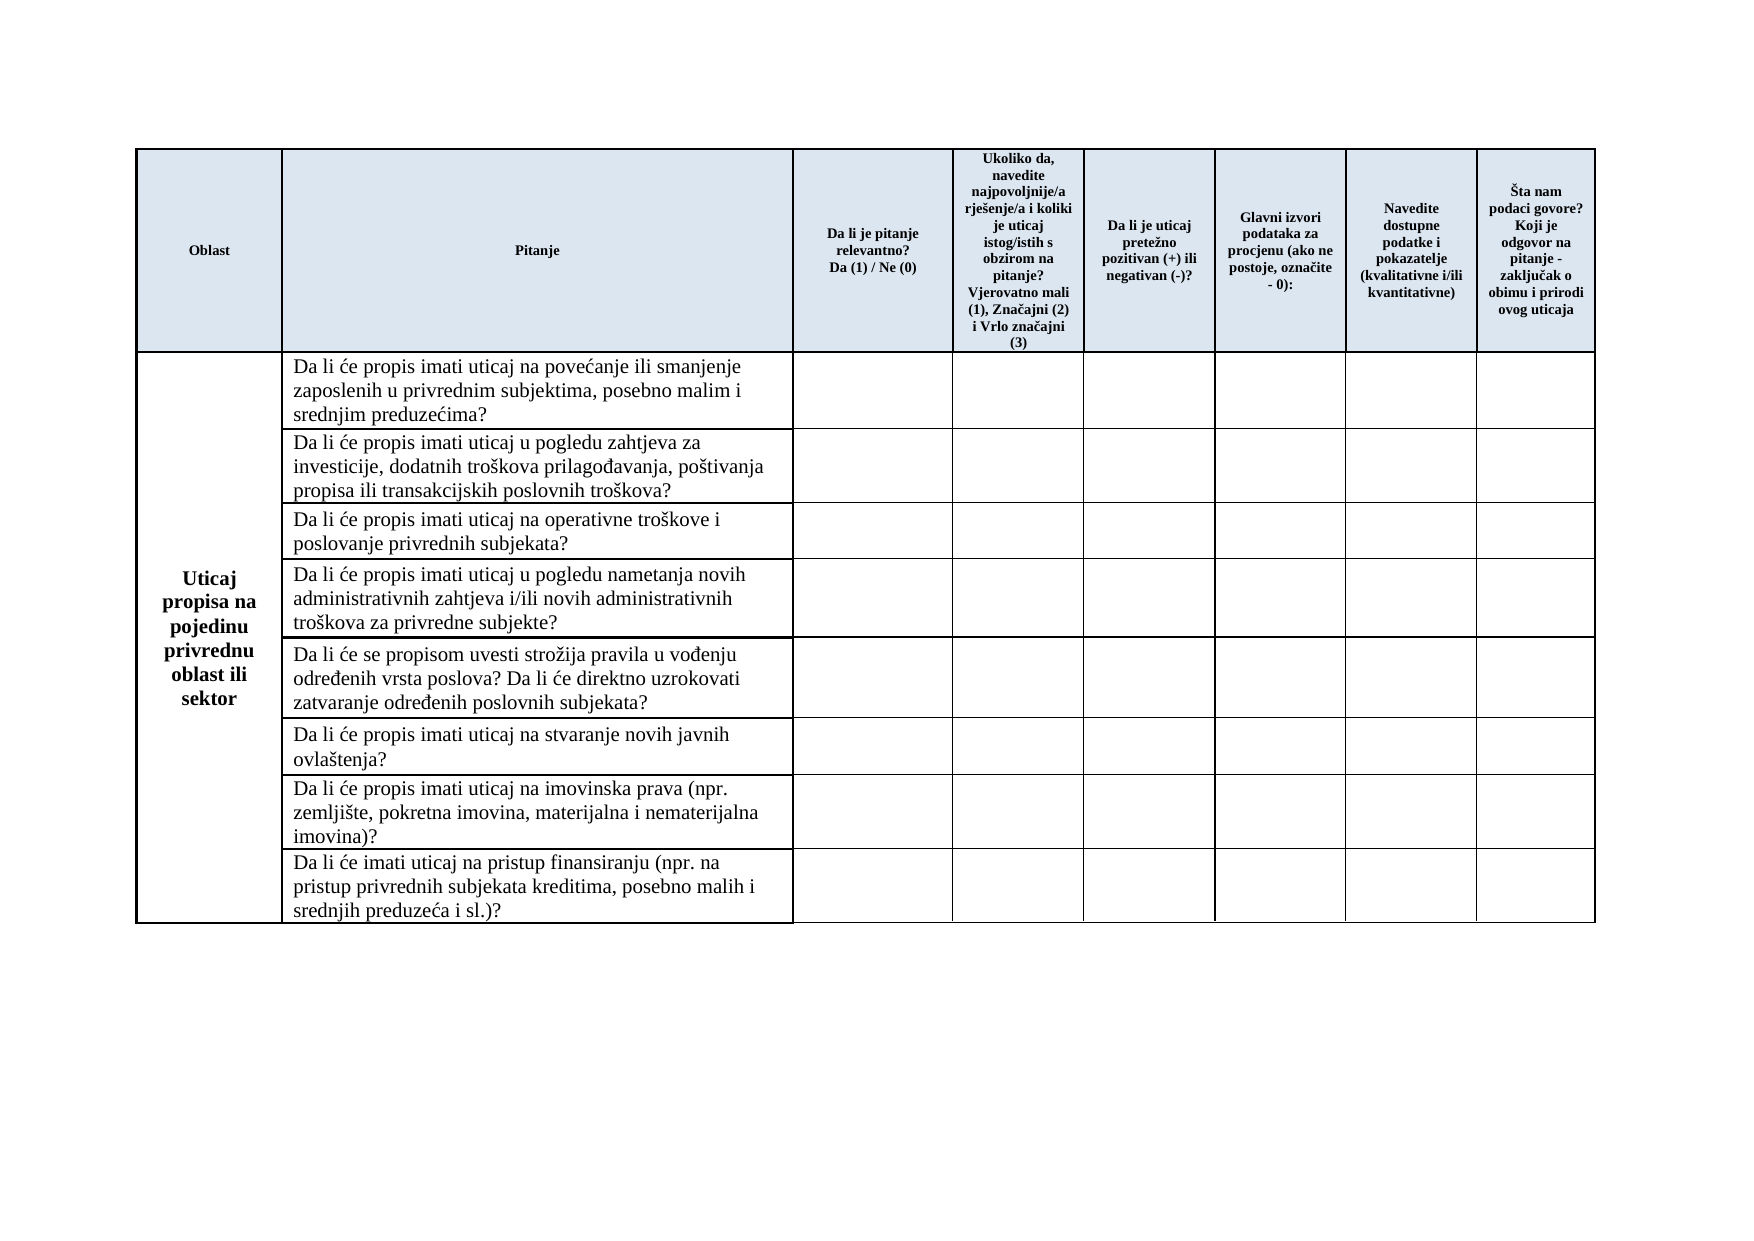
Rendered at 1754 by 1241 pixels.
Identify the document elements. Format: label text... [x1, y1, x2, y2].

table_cell [1477, 775, 1594, 848]
table_cell [953, 775, 1083, 848]
table_cell [794, 503, 952, 557]
table_header Oblast [138, 150, 281, 351]
table_cell [1084, 503, 1214, 557]
table_cell [953, 353, 1083, 428]
table_cell Da li će propis imati uticaj na operativne troškove i poslovanje privrednih subjekata? [283, 504, 792, 557]
table_cell [1346, 638, 1476, 717]
table_cell [794, 849, 953, 922]
table_cell [1346, 503, 1476, 557]
table_cell [1084, 775, 1214, 848]
table_cell [1084, 718, 1214, 774]
table_cell Da li će propis imati uticaj u pogledu nametanja novih administrativnih zahtjeva i/ili novih administrativnih troškova za privredne subjekte? [283, 560, 792, 636]
table_cell [794, 353, 952, 428]
table_cell [1216, 718, 1345, 774]
table_cell Da li će se propisom uvesti strožija pravila u vođenju određenih vrsta poslova? Da li će direktno uzrokovati zatvaranje određenih poslovnih subjekata? [283, 639, 792, 717]
table_cell [1084, 559, 1214, 636]
table_cell [953, 849, 1084, 922]
table_cell [1216, 775, 1345, 848]
table_cell [1084, 849, 1215, 922]
table_cell Da li će imati uticaj na pristup finansiranju (npr. na pristup privrednih subjekata kreditima, posebno malih i srednjih preduzeća i sl.)? [283, 850, 792, 922]
table_cell [1477, 638, 1594, 717]
table_header Navedite dostupne podatke i pokazatelje (kvalitativne i/ili kvantitativne) [1347, 150, 1476, 351]
table_cell [794, 559, 952, 636]
table_cell [953, 638, 1083, 717]
table_cell Uticaj propisa na pojedinu privrednu oblast ili sektor [138, 353, 281, 922]
table_cell [1477, 559, 1594, 636]
table_cell Da li će propis imati uticaj na imovinska prava (npr. zemljište, pokretna imovina, materijalna i nematerijalna imovina)? [283, 776, 792, 848]
table_cell Da li će propis imati uticaj na povećanje ili smanjenje zaposlenih u privrednim subjektima, posebno malim i srednjim preduzećima? [283, 353, 792, 428]
table_cell [1216, 353, 1345, 428]
table_header Šta nam podaci govore? Koji je odgovor na pitanje - zaključak o obimu i prirodi ovog uticaja [1478, 150, 1594, 351]
table_cell [794, 638, 952, 717]
table_cell [1346, 718, 1476, 774]
table_cell [1216, 429, 1345, 502]
table_cell [1346, 559, 1476, 636]
table_cell [1346, 849, 1477, 922]
table_cell Da li će propis imati uticaj na stvaranje novih javnih ovlaštenja? [283, 719, 792, 774]
table_cell [953, 559, 1083, 636]
table_cell [794, 775, 952, 848]
table_cell [794, 718, 952, 774]
table_header Da li je pitanje relevantno? Da (1) / Ne (0) [794, 150, 952, 351]
table_cell [1477, 353, 1594, 428]
table_cell [1477, 849, 1594, 922]
table_cell [1346, 775, 1476, 848]
table_header Ukoliko da, navedite najpovoljnije/a rješenje/a i koliki je uticaj istog/istih s obzirom na pitanje? Vjerovatno mali (1), Značajni (2) i Vrlo značajni (3) [954, 150, 1083, 351]
table_cell [1084, 429, 1214, 502]
table_header Pitanje [283, 150, 792, 351]
table_cell [1084, 353, 1214, 428]
table_cell [953, 503, 1083, 557]
table_cell [1346, 353, 1476, 428]
table_cell [1216, 503, 1345, 557]
table_cell [1346, 429, 1476, 502]
table_cell [953, 718, 1083, 774]
table_cell [1216, 638, 1345, 717]
table_cell [1084, 638, 1214, 717]
table_cell [794, 429, 952, 502]
table_cell [953, 429, 1083, 502]
table_cell [1477, 718, 1594, 774]
table_cell [1216, 559, 1345, 636]
table_cell [1477, 429, 1594, 502]
table_header Glavni izvori podataka za procjenu (ako ne postoje, označite - 0): [1216, 150, 1345, 351]
table_cell [1215, 849, 1346, 922]
table_cell [1477, 503, 1594, 557]
table_cell Da li će propis imati uticaj u pogledu zahtjeva za investicije, dodatnih troškova prilagođavanja, poštivanja propisa ili transakcijskih poslovnih troškova? [283, 430, 792, 502]
table_header Da li je uticaj pretežno pozitivan (+) ili negativan (-)? [1085, 150, 1214, 351]
